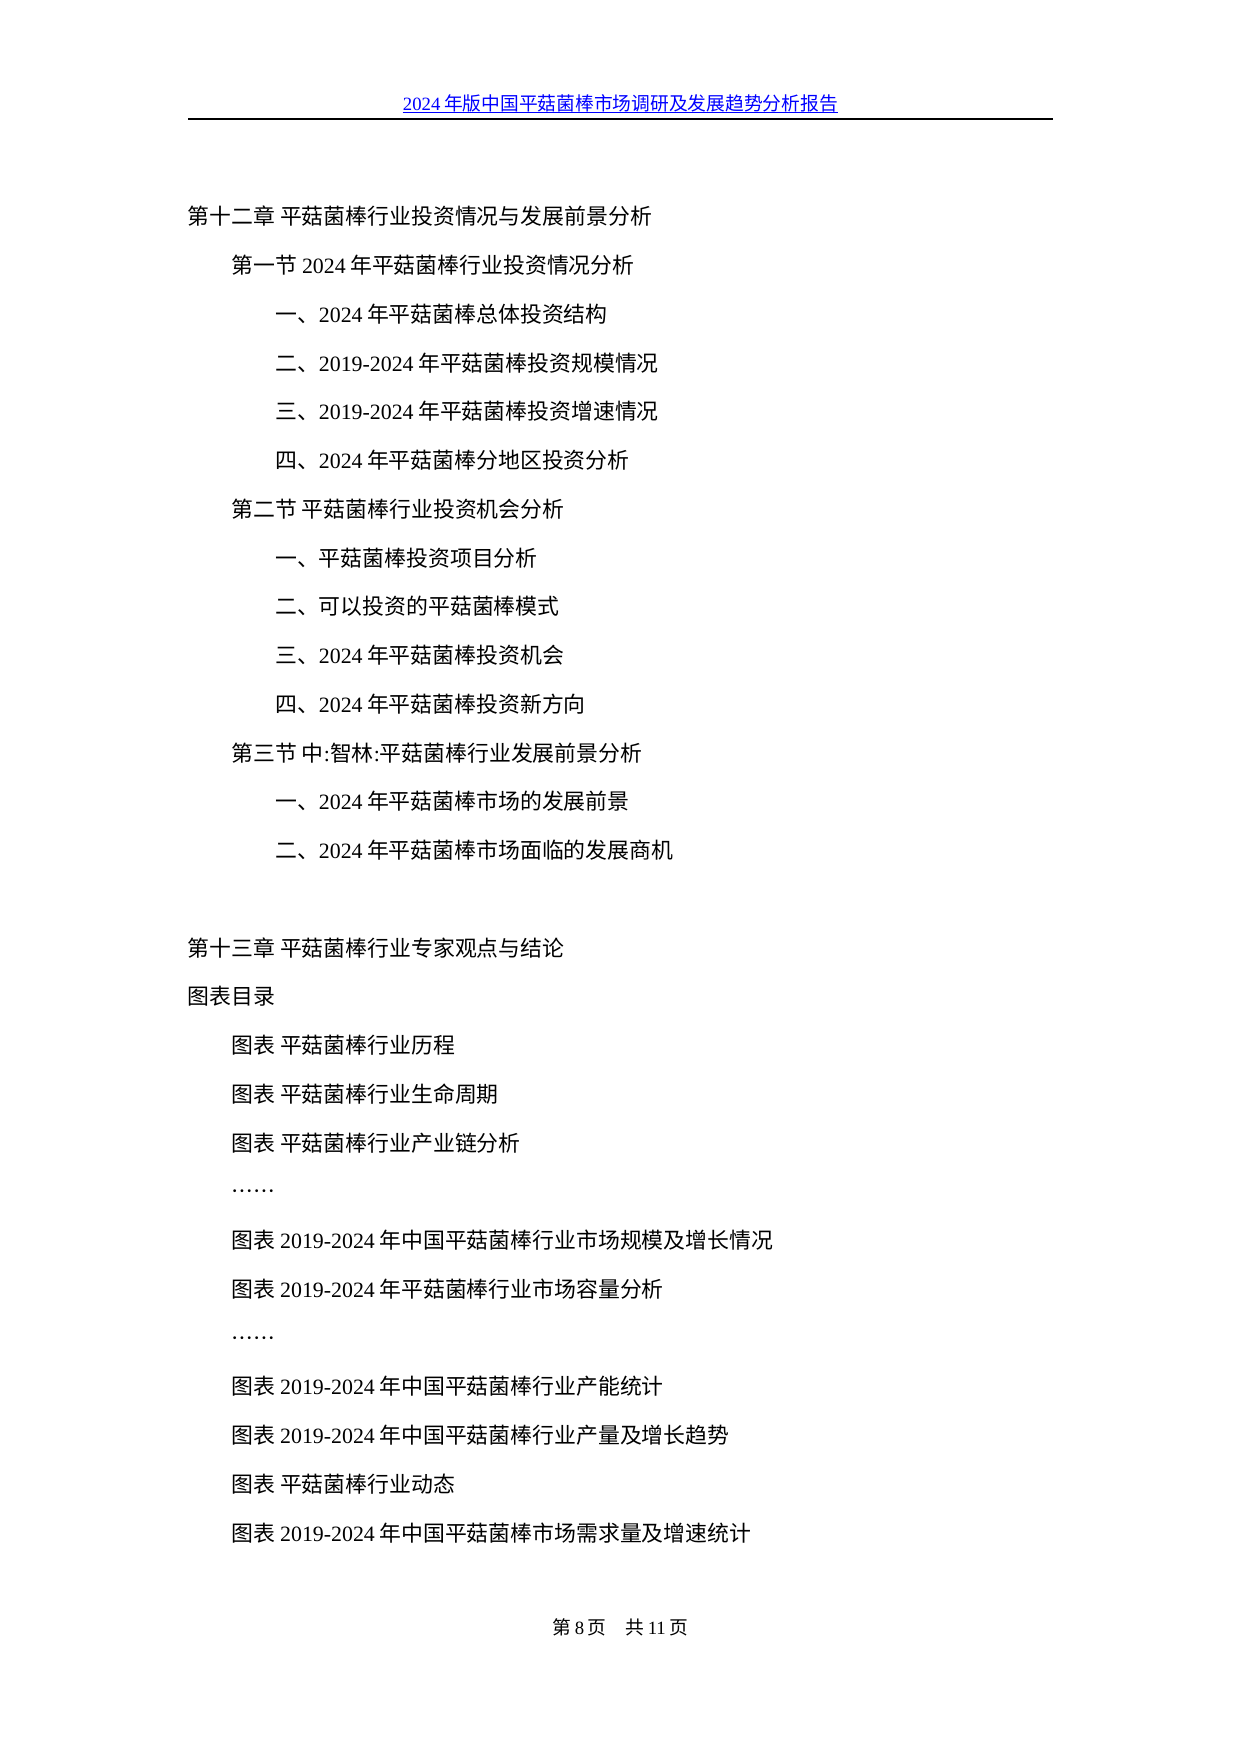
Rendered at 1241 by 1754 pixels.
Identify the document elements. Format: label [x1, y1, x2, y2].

text [187, 150, 1053, 1548]
